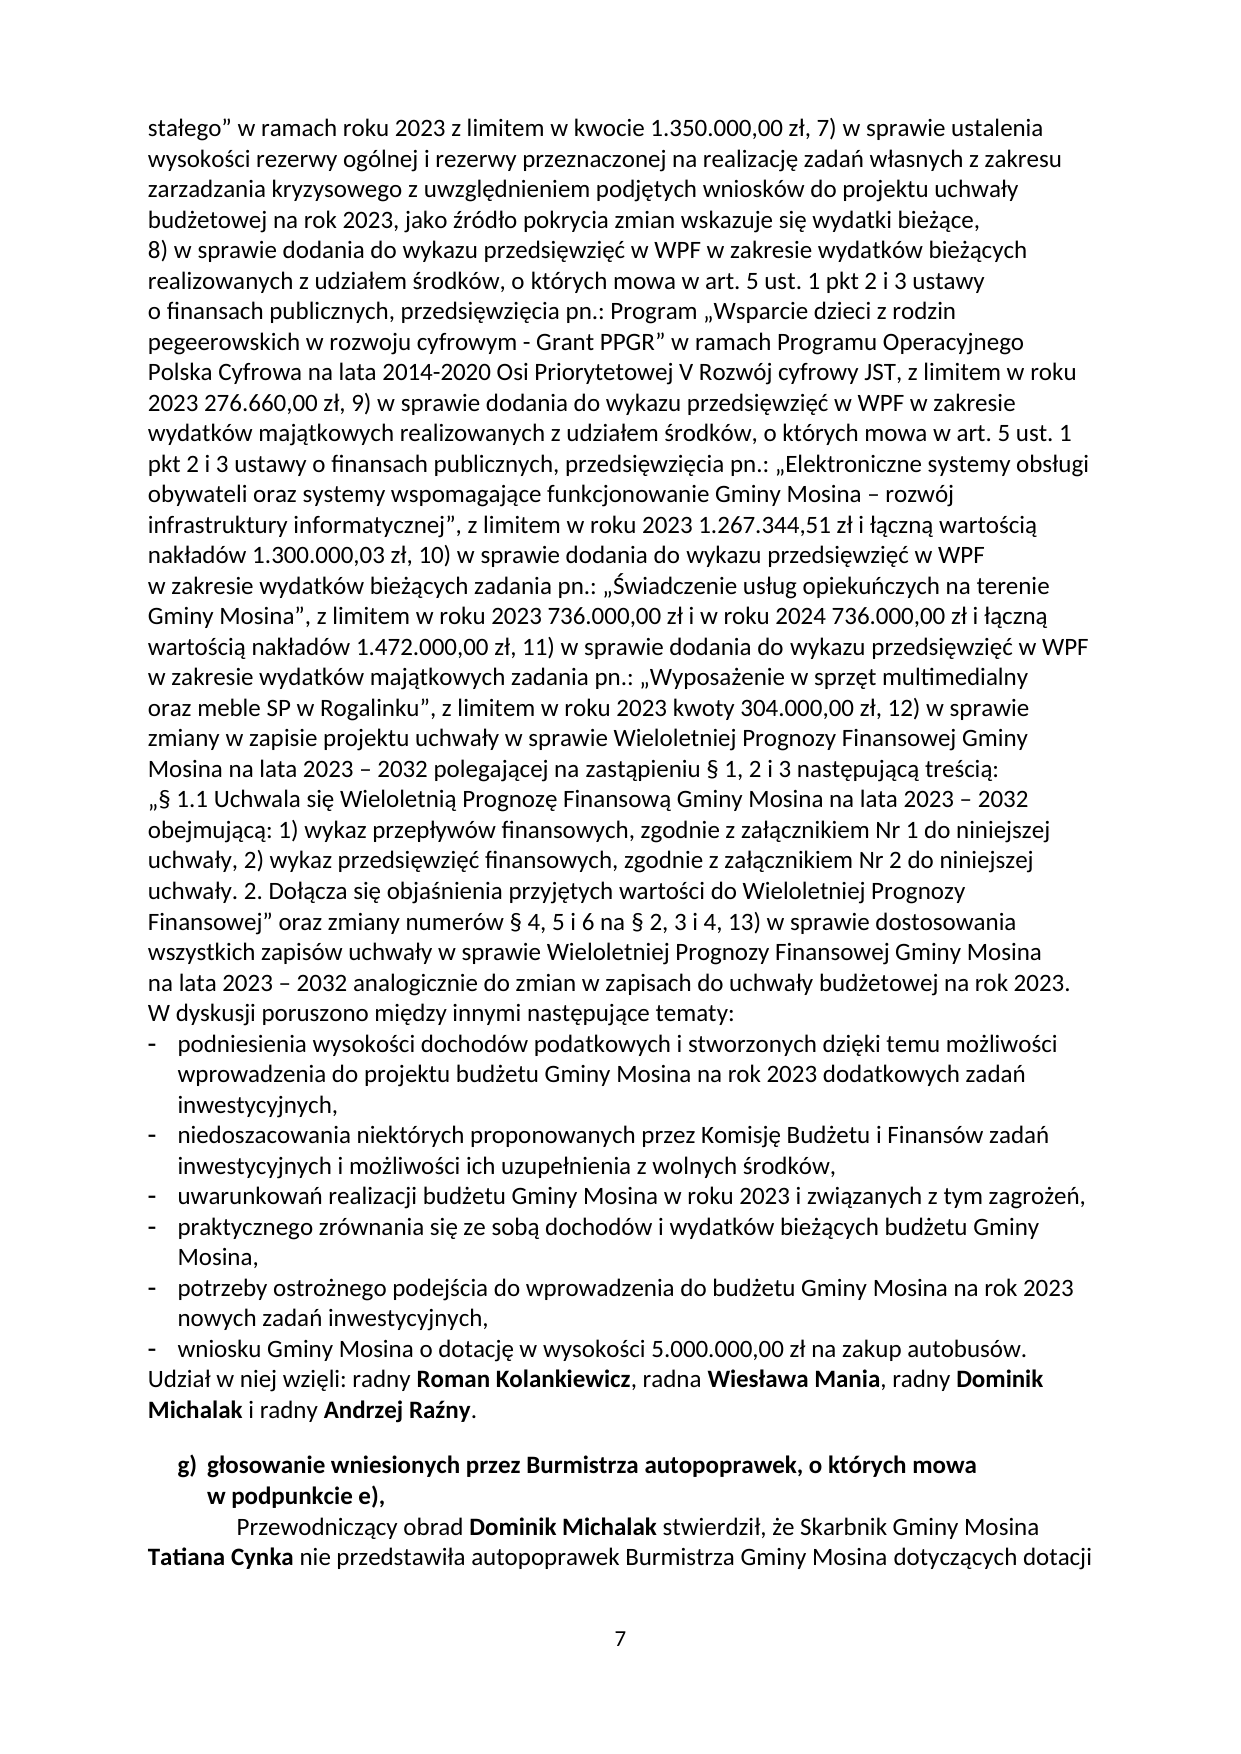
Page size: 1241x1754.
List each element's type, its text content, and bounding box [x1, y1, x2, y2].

text W dyskusji poruszono między innymi następujące tematy: [148, 997, 1092, 1028]
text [148, 1511, 1092, 1572]
list podniesienia wysokości dochodów podatkowych i stworzonych dzięki temu możliwości wprowadzenia do projektu budżetu Gminy Mosina na rok 2023 dodatkowych zadań inwestycyjnych, [148, 1028, 1092, 1119]
text Udział w niej wzięli: radny Roman Kolankiewicz, radna Wiesława Mania, radny Dominik Michalak i radny Andrzej Raźny. [148, 1363, 1092, 1424]
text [148, 112, 1092, 997]
list uwarunkowań realizacji budżetu Gminy Mosina w roku 2023 i związanych z tym zagrożeń, [148, 1180, 1092, 1211]
list niedoszacowania niektórych proponowanych przez Komisję Budżetu i Finansów zadań inwestycyjnych i możliwości ich uzupełnienia z wolnych środków, [148, 1119, 1092, 1180]
list potrzeby ostrożnego podejścia do wprowadzenia do budżetu Gminy Mosina na rok 2023 nowych zadań inwestycyjnych, [148, 1272, 1092, 1333]
list wniosku Gminy Mosina o dotację w wysokości 5.000.000,00 zł na zakup autobusów. [148, 1333, 1092, 1363]
list głosowanie wniesionych przez Burmistrza autopoprawek, o których mowa w podpunkcie e), [177, 1449, 1092, 1511]
list praktycznego zrównania się ze sobą dochodów i wydatków bieżących budżetu Gminy Mosina, [148, 1211, 1092, 1272]
